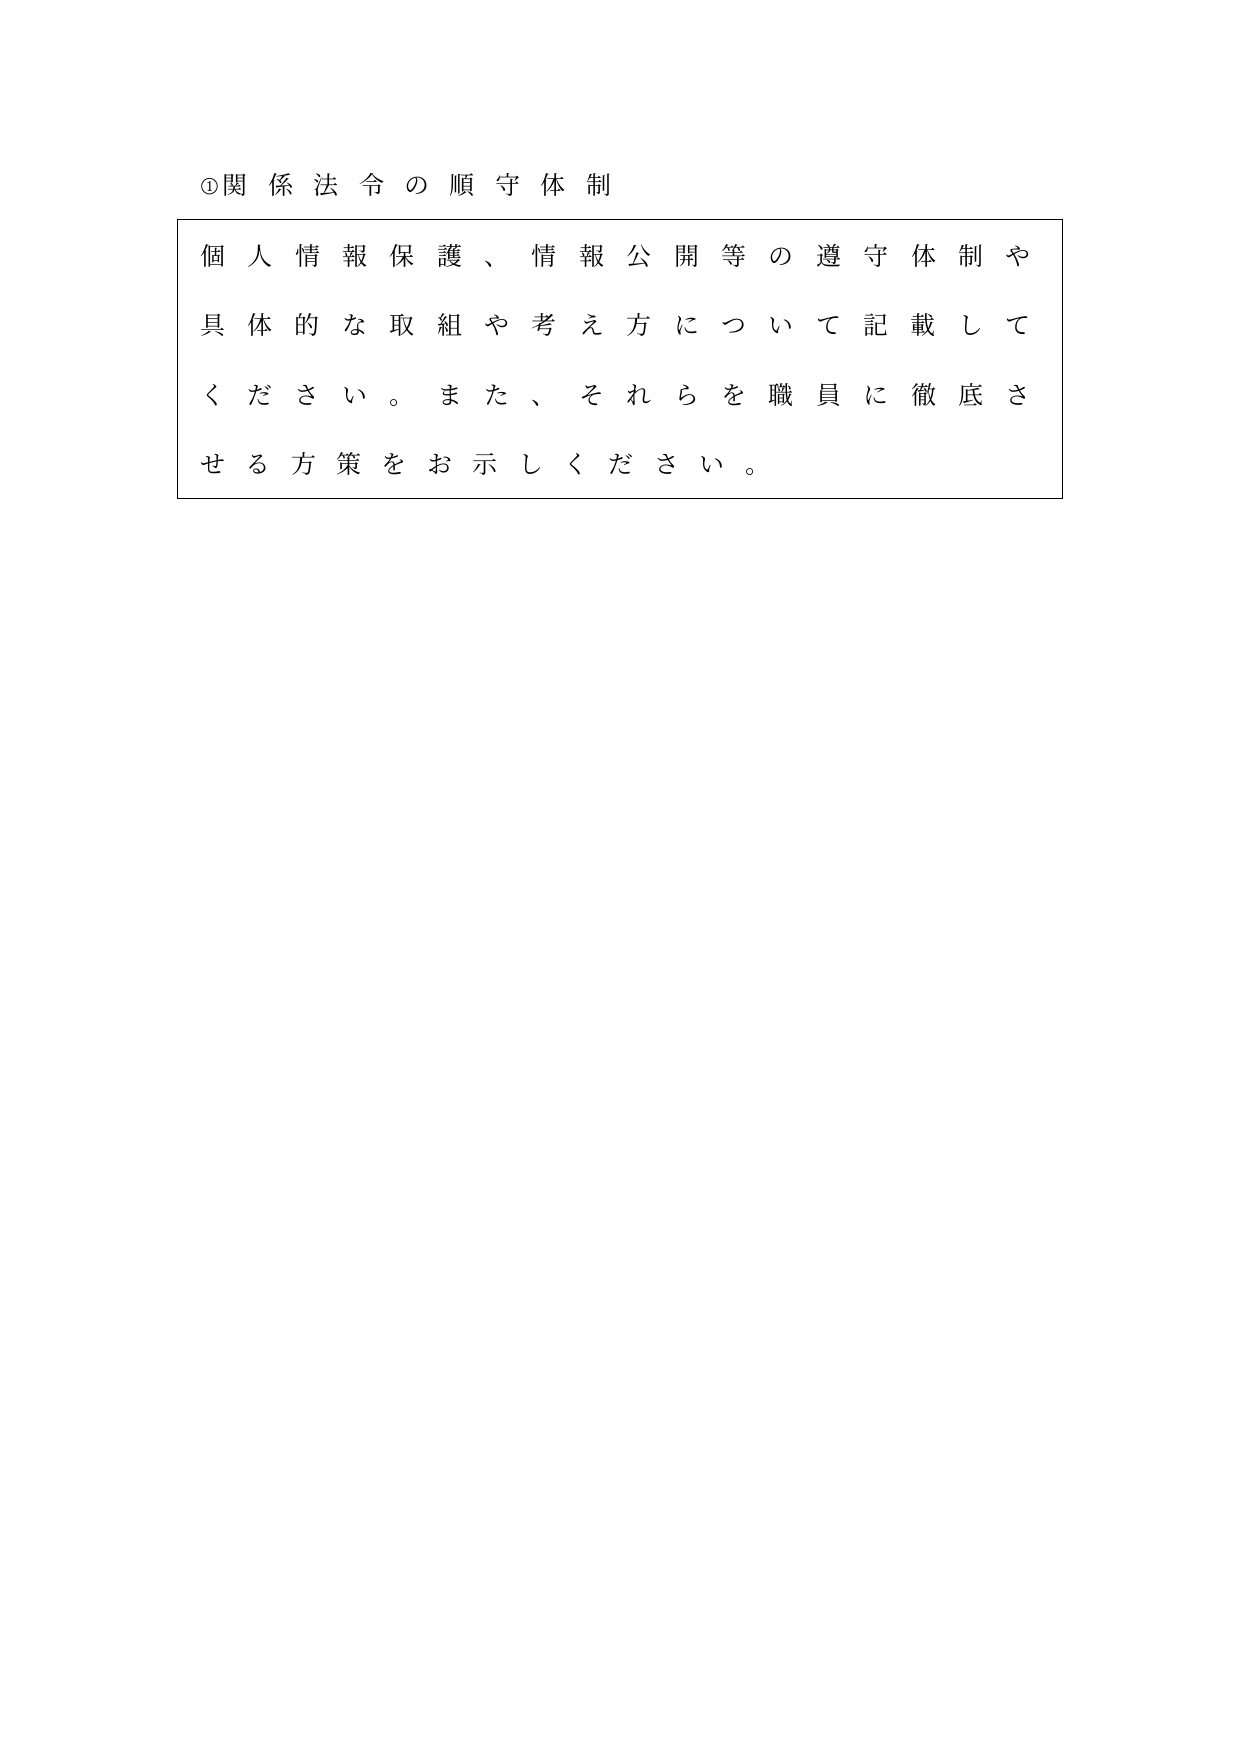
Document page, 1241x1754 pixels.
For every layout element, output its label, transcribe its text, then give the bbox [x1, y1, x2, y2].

table_header 個人情報保護、情報公開等の遵守体制や具体的な取組や考え方について記載してください。また、それらを職員に徹底させる方策をお示しください。 [178, 220, 1062, 498]
text ①関係法令の順守体制 [177, 149, 1063, 218]
